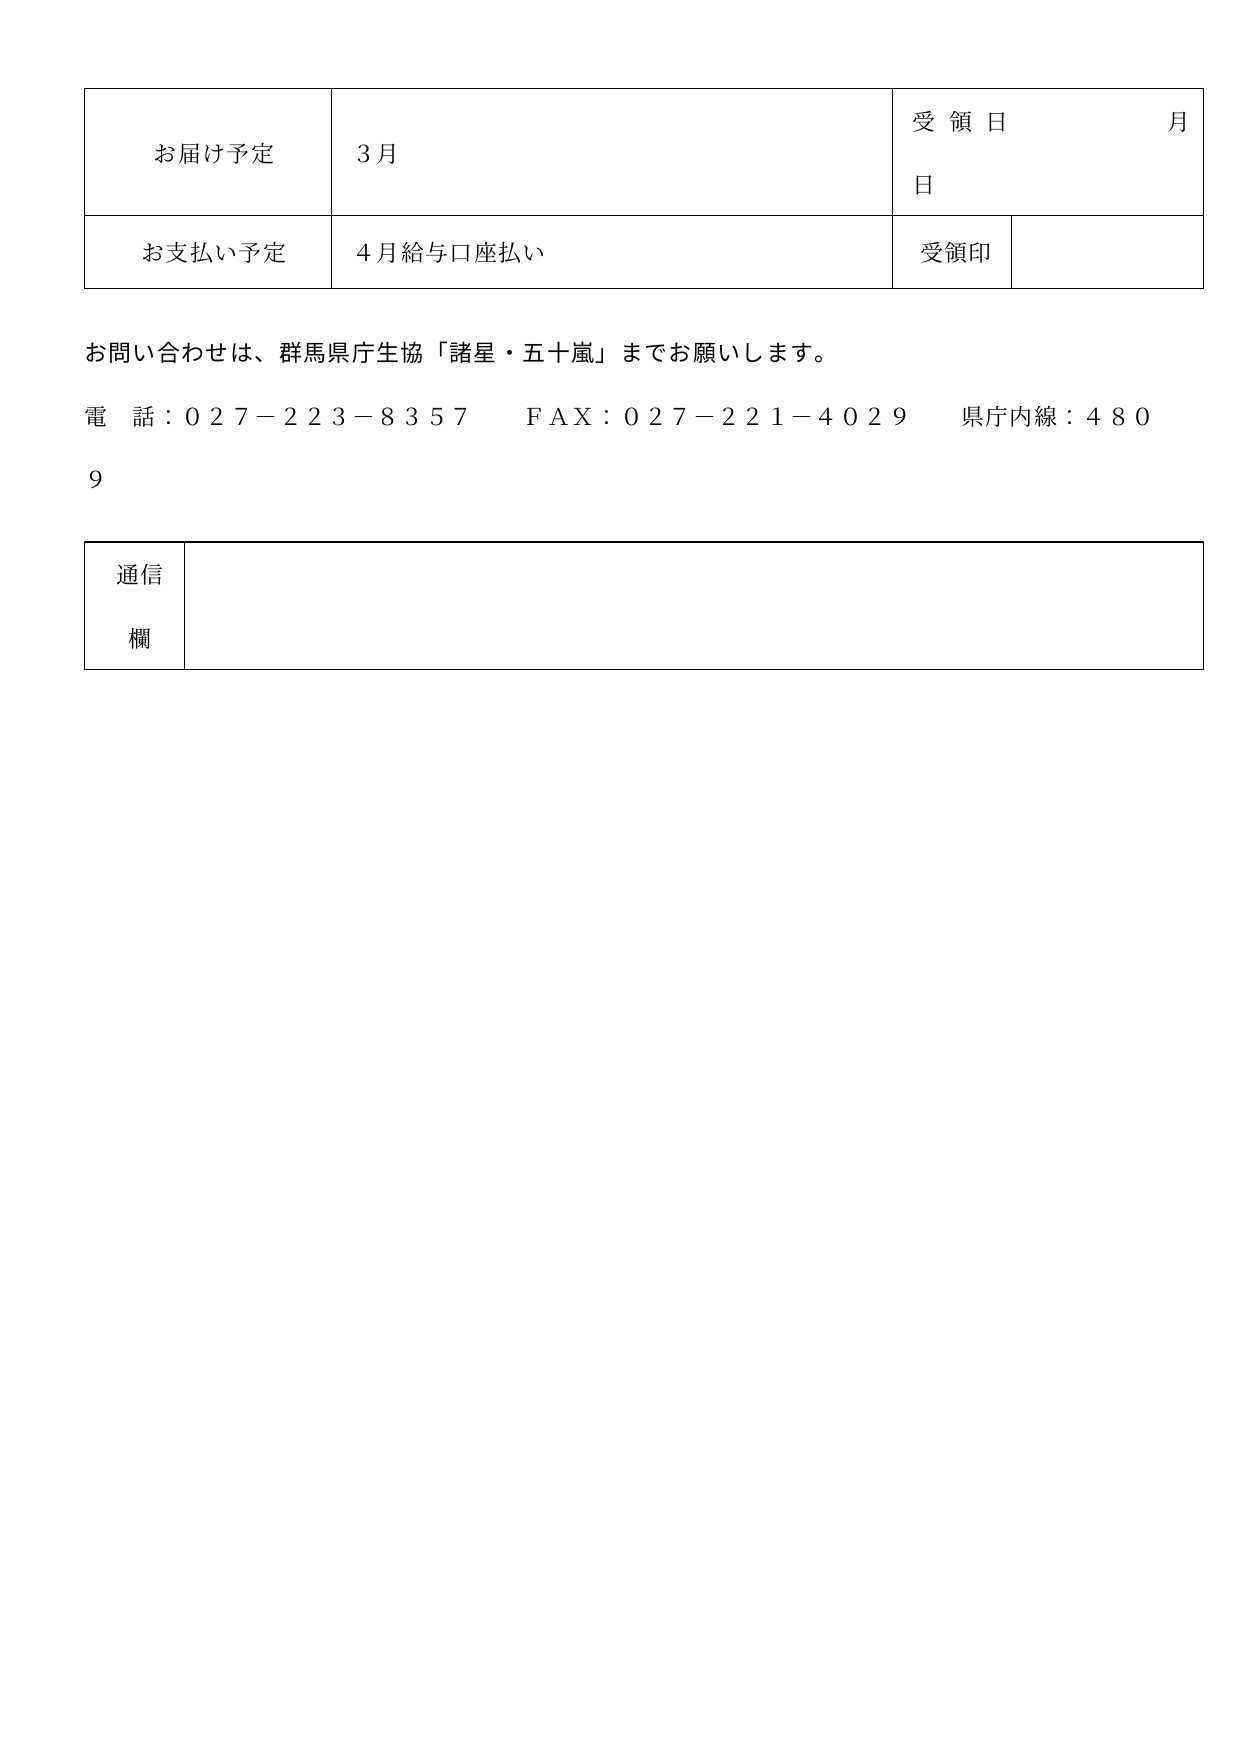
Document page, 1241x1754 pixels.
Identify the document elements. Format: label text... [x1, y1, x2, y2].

table_cell 受領印 [893, 216, 1011, 288]
table_header [185, 543, 1203, 669]
table_header 通信欄 [85, 543, 184, 669]
text お問い合わせは、群馬県庁生協「諸星・五十嵐」までお願いします。 [84, 320, 1156, 383]
table_cell お届け予定 [85, 89, 331, 215]
table_cell 受領日 月 日 [893, 89, 1203, 215]
table_cell [1012, 216, 1203, 288]
table_cell ４月給与口座払い [332, 216, 892, 288]
table_cell ３月 [332, 89, 892, 215]
table_cell お支払い予定 [85, 216, 331, 288]
text 電 話：０２７－２２３－８３５７ ＦＡＸ：０２７－２２１－４０２９ 県庁内線：４８０９ [84, 383, 1156, 510]
